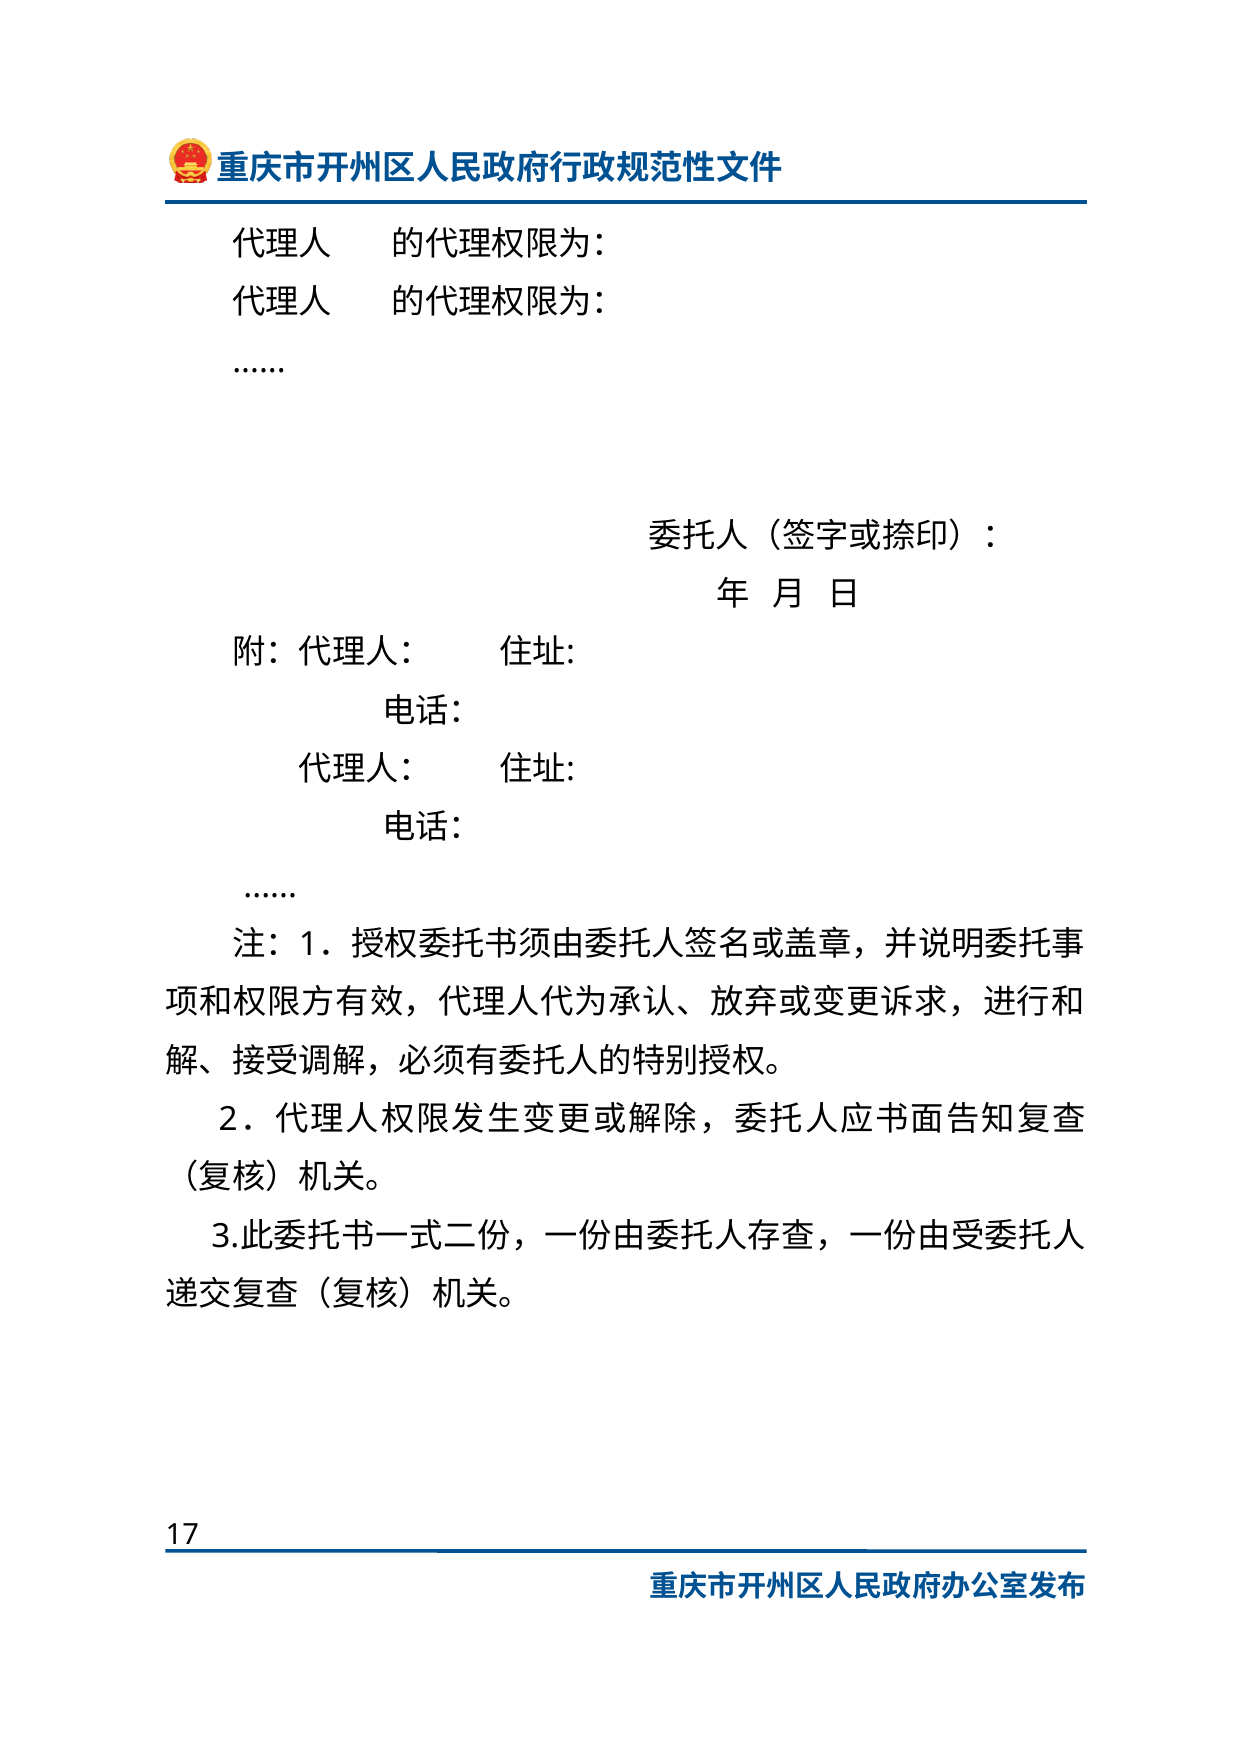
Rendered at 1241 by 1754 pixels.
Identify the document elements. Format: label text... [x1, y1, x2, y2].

text 代理人 的代理权限为： [165, 209, 1087, 267]
text 代理人： 住址: [165, 734, 1087, 792]
text 附：代理人： 住址: [165, 617, 1087, 675]
text 注：1．授权委托书须由委托人签名或盖章，并说明委托事项和权限方有效，代理人代为承认、放弃或变更诉求，进行和解、接受调解，必须有委托人的特别授权。 [165, 909, 1087, 1084]
text ...... [165, 325, 1087, 384]
picture [165, 136, 216, 187]
text 委托人（签字或捺印）： [165, 500, 1087, 559]
text 2．代理人权限发生变更或解除，委托人应书面告知复查（复核）机关。 [165, 1084, 1087, 1200]
text 3.此委托书一式二份，一份由委托人存查，一份由受委托人递交复查（复核）机关。 [165, 1200, 1087, 1317]
text 电话： [165, 792, 1087, 850]
text 电话： [165, 675, 1087, 734]
text 年 月 日 [165, 559, 1087, 617]
text 代理人 的代理权限为： [165, 267, 1087, 325]
text ...... [165, 850, 1087, 909]
